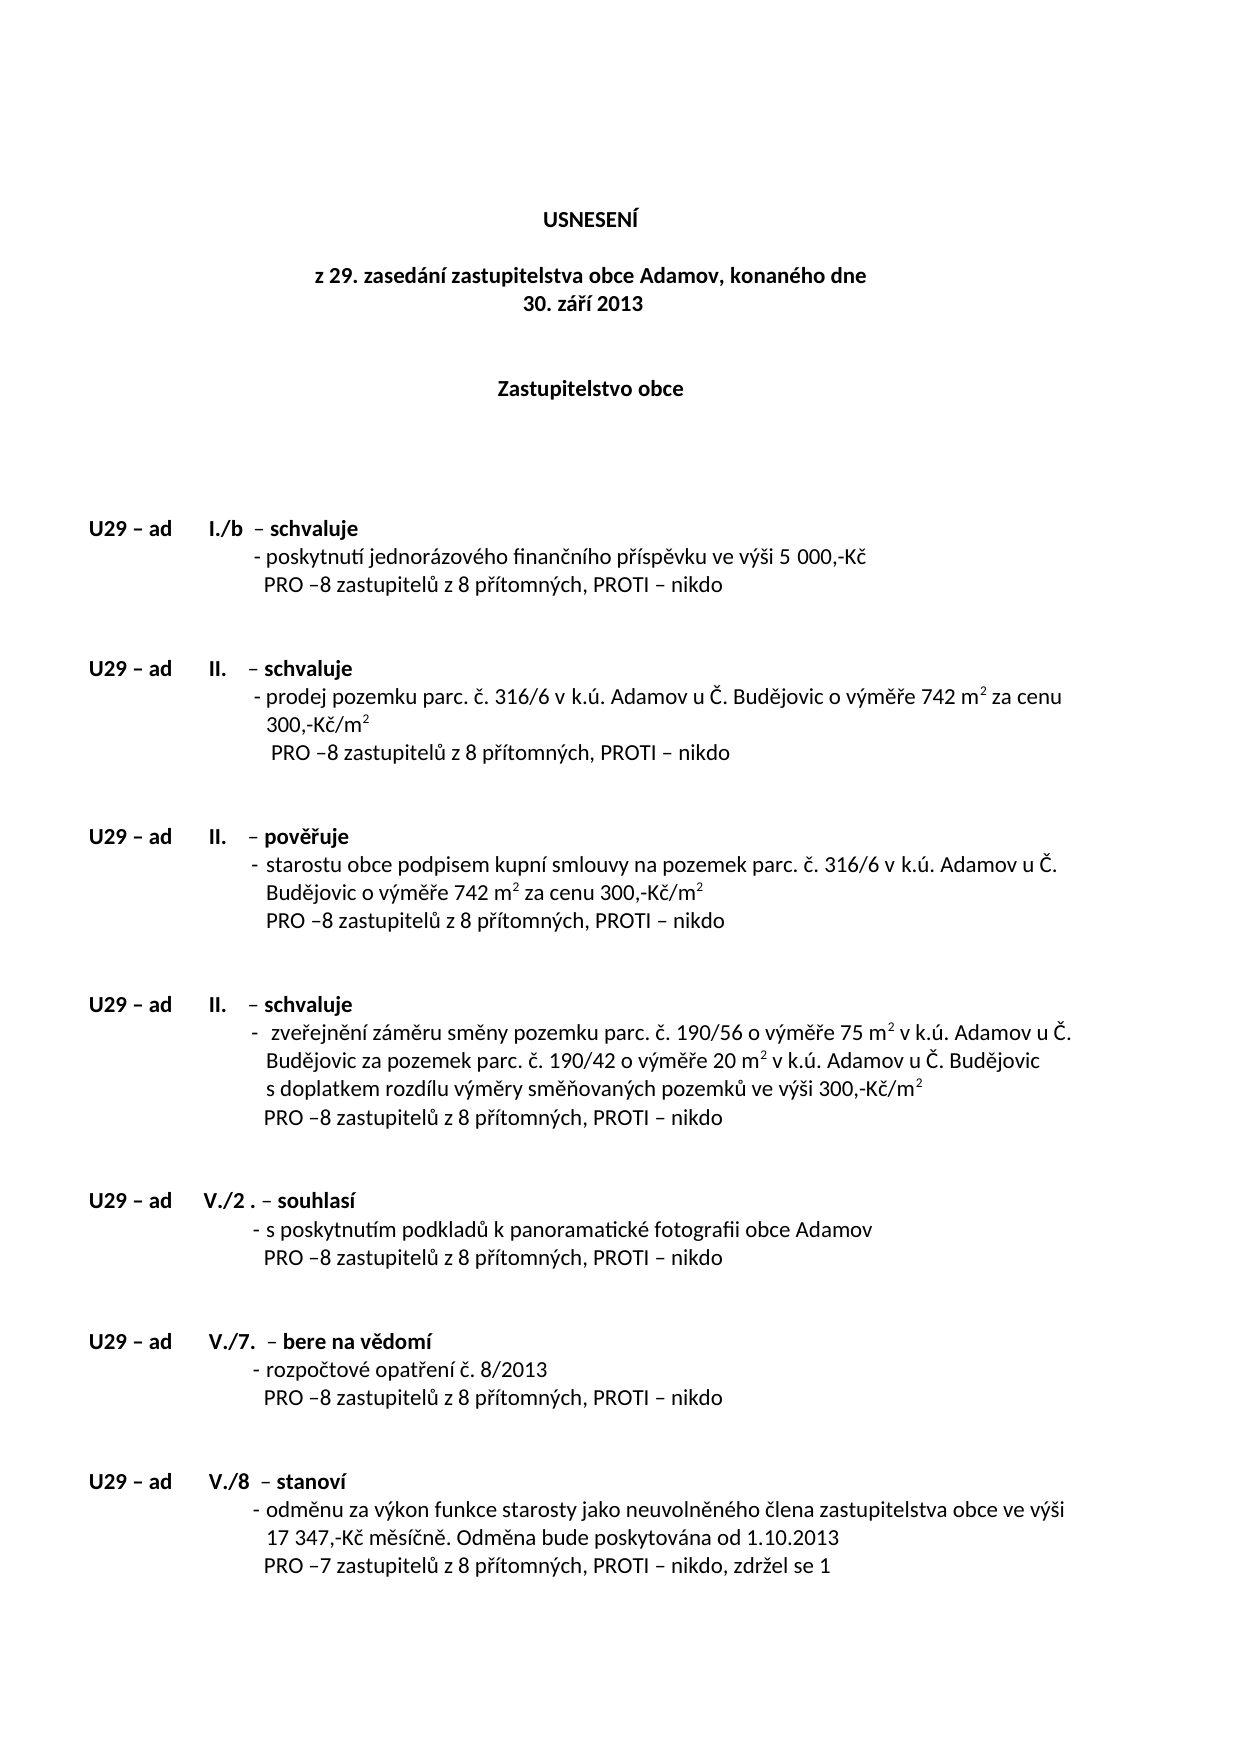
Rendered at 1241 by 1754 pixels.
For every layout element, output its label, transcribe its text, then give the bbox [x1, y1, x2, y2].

title Zastupitelstvo obce [89, 374, 1092, 402]
list zveřejnění záměru směny pozemku parc. č. 190/56 o výměře 75 m2 v k.ú. Adamov u Č. Budějovic za pozemek parc. č. 190/42 o výměře 20 m2 v k.ú. Adamov u Č. Budějovic s doplatkem rozdílu výměry směňovaných pozemků ve výši 300,-Kč/m2 [251, 1018, 1092, 1103]
title USNESENÍ [89, 205, 1092, 233]
list odměnu za výkon funkce starosty jako neuvolněného člena zastupitelstva obce ve výši 17 347,-Kč měsíčně. Odměna bude poskytována od 1.10.2013 [253, 1495, 1092, 1551]
list s poskytnutím podkladů k panoramatické fotografii obce Adamov [253, 1215, 1092, 1243]
title 30. září 2013 [89, 289, 1092, 346]
text PRO –8 zastupitelů z 8 přítomných, PROTI – nikdo [89, 570, 1092, 598]
title U29 – ad I./b – schvaluje [89, 514, 1092, 542]
text PRO –8 zastupitelů z 8 přítomných, PROTI – nikdo [89, 1383, 1092, 1411]
text PRO –8 zastupitelů z 8 přítomných, PROTI – nikdo [89, 1243, 1092, 1271]
title U29 – ad II. – schvaluje [89, 654, 1092, 682]
text PRO –7 zastupitelů z 8 přítomných, PROTI – nikdo, zdržel se 1 [89, 1551, 1092, 1579]
title U29 – ad V./2 . – souhlasí [89, 1187, 1092, 1215]
title U29 – ad II. – schvaluje [89, 991, 1092, 1018]
title U29 – ad II. – pověřuje [89, 822, 1092, 850]
text PRO –8 zastupitelů z 8 přítomných, PROTI – nikdo [89, 1103, 1092, 1131]
title z 29. zasedání zastupitelstva obce Adamov, konaného dne [89, 261, 1092, 289]
list PRO –8 zastupitelů z 8 přítomných, PROTI – nikdo [266, 738, 1092, 766]
list - poskytnutí jednorázového finančního příspěvku ve výši 5 000,-Kč [156, 542, 1092, 570]
list PRO –8 zastupitelů z 8 přítomných, PROTI – nikdo [266, 906, 1092, 934]
list rozpočtové opatření č. 8/2013 [253, 1355, 1092, 1383]
list - prodej pozemku parc. č. 316/6 v k.ú. Adamov u Č. Budějovic o výměře 742 m2 za cenu 300,-Kč/m2 [156, 682, 1092, 738]
title U29 – ad V./8 – stanoví [89, 1467, 1092, 1495]
list starostu obce podpisem kupní smlouvy na pozemek parc. č. 316/6 v k.ú. Adamov u Č. Budějovic o výměře 742 m2 za cenu 300,-Kč/m2 [251, 850, 1092, 906]
title U29 – ad V./7. – bere na vědomí [89, 1327, 1092, 1355]
